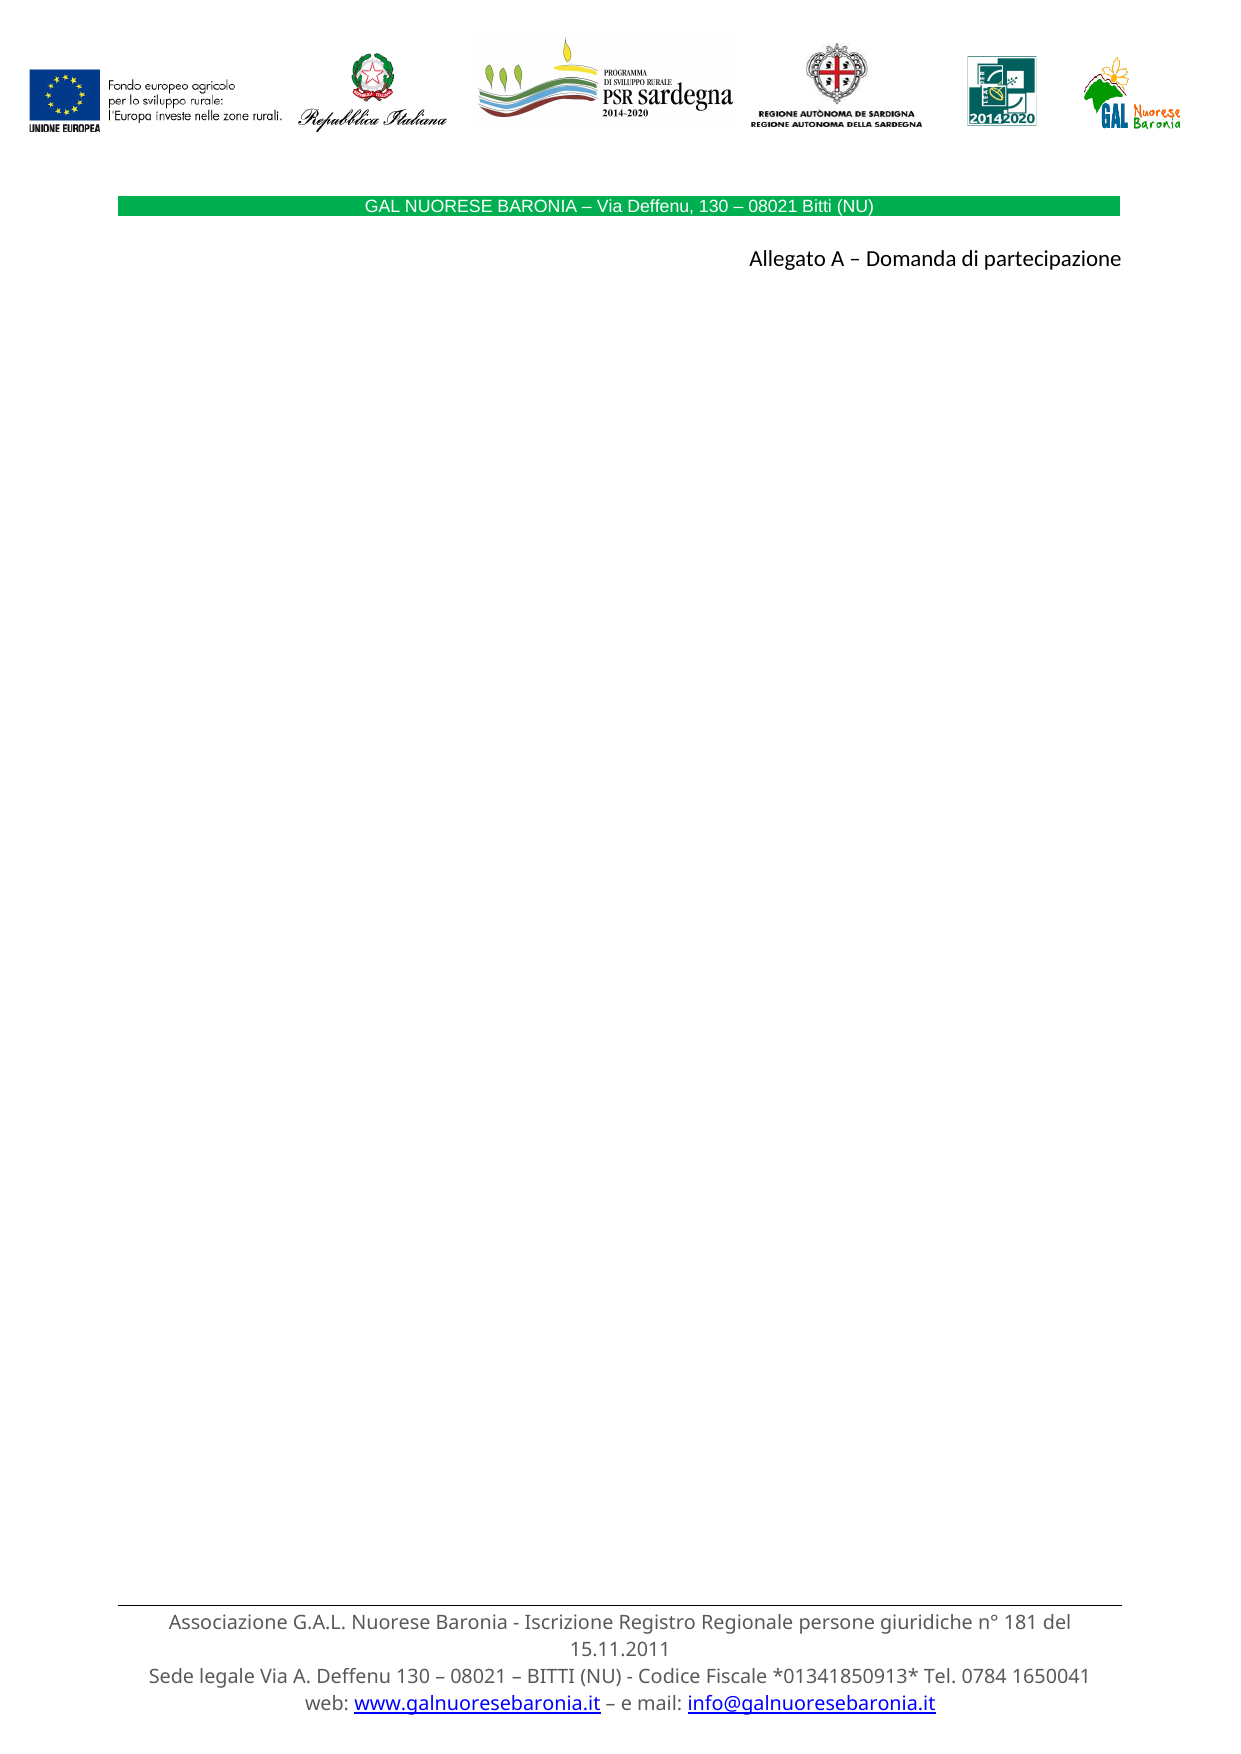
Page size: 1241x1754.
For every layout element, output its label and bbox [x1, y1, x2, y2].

picture [1083, 56, 1181, 129]
picture [29, 69, 282, 132]
picture [474, 29, 739, 127]
picture [292, 47, 453, 134]
picture [967, 56, 1037, 126]
picture [751, 43, 922, 127]
